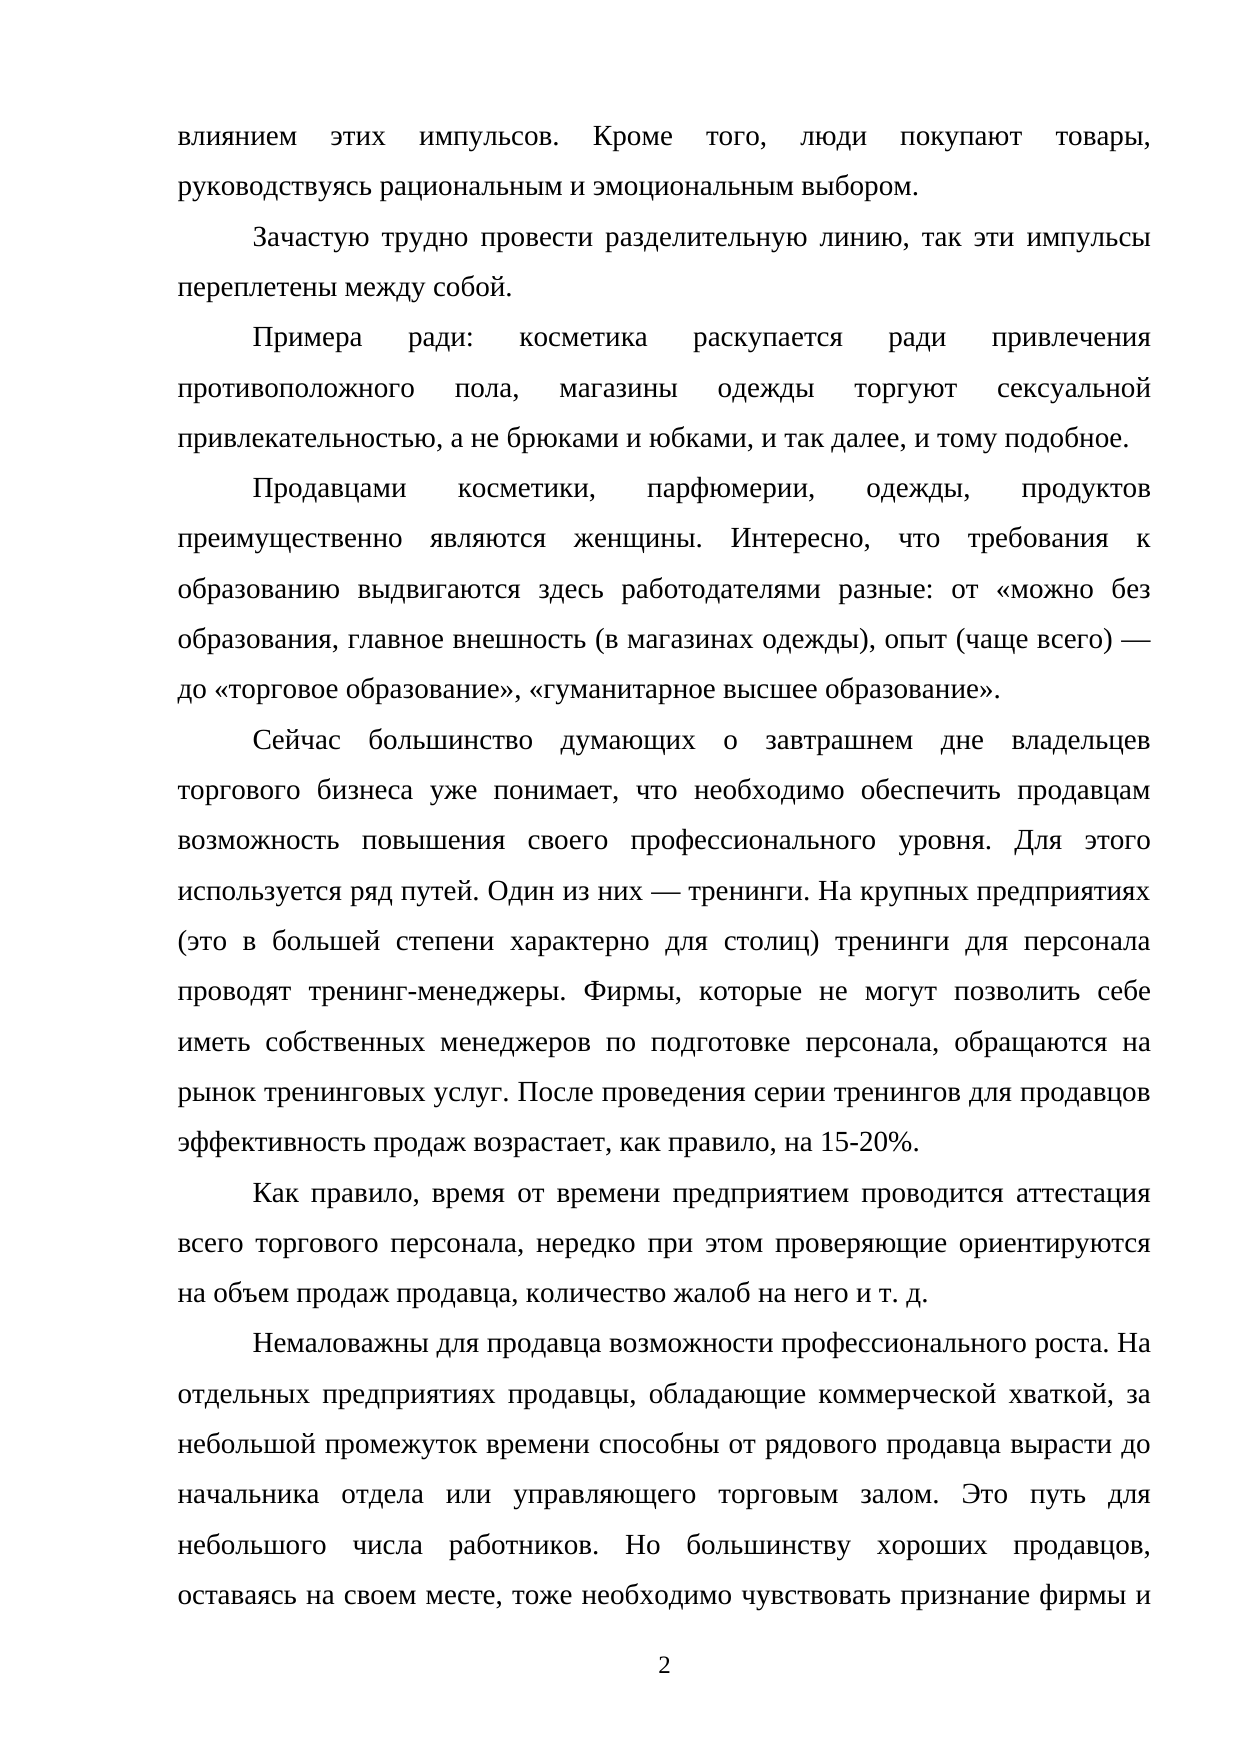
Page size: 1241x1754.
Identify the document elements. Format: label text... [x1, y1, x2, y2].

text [177, 118, 1152, 202]
text Сейчас большинство думающих о завтрашнем дне владельцев торгового бизнеса уже понимает, что необходимо обеспечить продавцам возможность повышения своего профессионального уровня. Для этого используется ряд путей. Один из них — тренинги. На крупных предприятиях (это в большей степени характерно для столиц) тренинги для персонала проводят тренинг-менеджеры. Фирмы, которые не могут позволить себе иметь собственных менеджеров по подготовке персонала, обращаются на рынок тренинговых услуг. После проведения серии тренингов для продавцов эффективность продаж возрастает, как правило, на 15-20%. [177, 722, 1152, 1158]
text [177, 1326, 1152, 1611]
text Продавцами косметики, парфюмерии, одежды, продуктов преимущественно являются женщины. Интересно, что требования к образованию выдвигаются здесь работодателями разные: от «можно без образования, главное внешность (в магазинах одежды), опыт (чаще всего) — до «торговое образование», «гуманитарное высшее образование». [177, 470, 1152, 705]
text Как правило, время от времени предприятием проводится аттестация всего торгового персонала, нередко при этом проверяющие ориентируются на объем продаж продавца, количество жалоб на него и т. д. [177, 1175, 1152, 1309]
text Зачастую трудно провести разделительную линию, так эти импульсы переплетены между собой. [177, 219, 1152, 303]
text Примера ради: косметика раскупается ради привлечения противоположного пола, магазины одежды торгуют сексуальной привлекательностью, а не брюками и юбками, и так далее, и тому подобное. [177, 319, 1152, 453]
